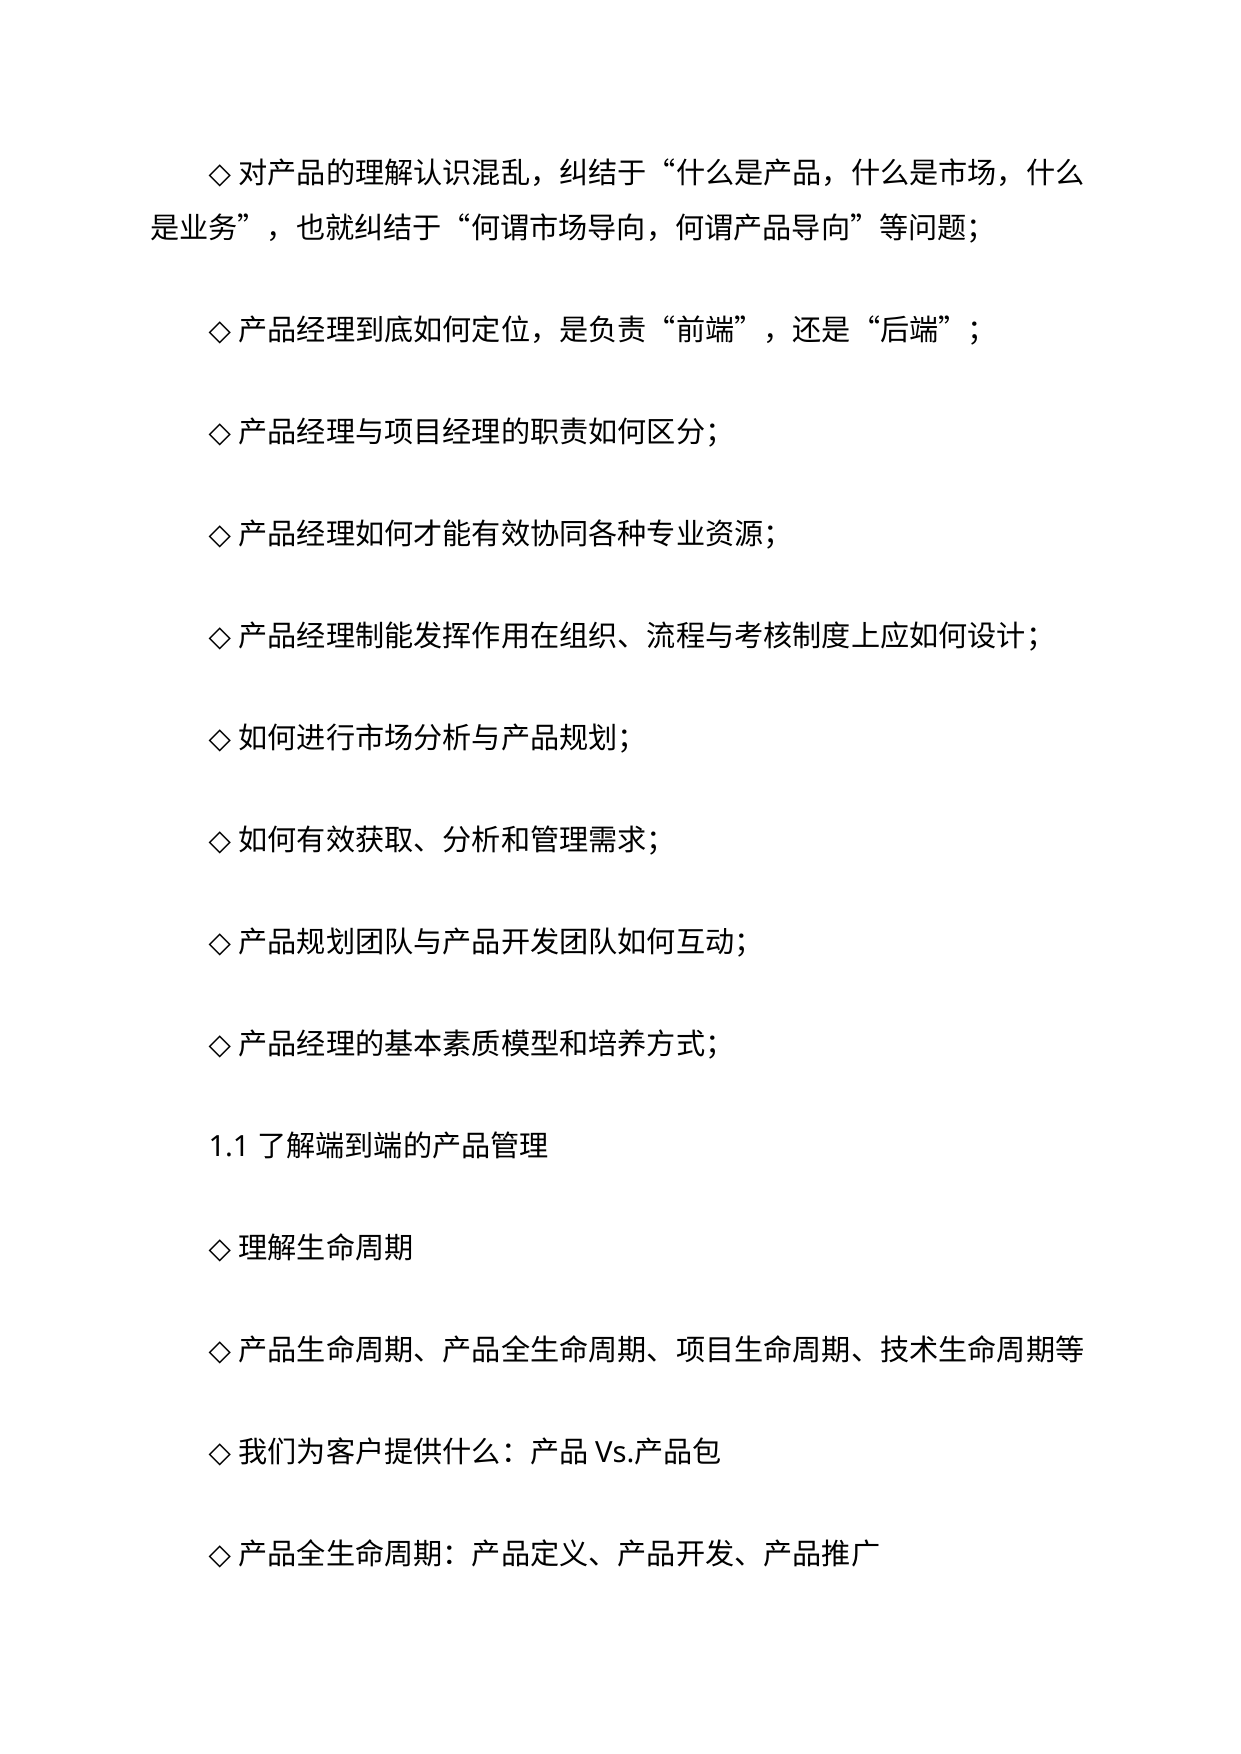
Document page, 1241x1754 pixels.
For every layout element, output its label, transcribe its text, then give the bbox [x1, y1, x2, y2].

text ◇ 如何进行市场分析与产品规划； [150, 715, 1090, 757]
text ◇ 如何有效获取、分析和管理需求； [150, 817, 1090, 859]
text ◇ 对产品的理解认识混乱，纠结于“什么是产品，什么是市场，什么是业务”，也就纠结于“何谓市场导向，何谓产品导向”等问题； [150, 150, 1090, 247]
text ◇ 产品规划团队与产品开发团队如何互动； [150, 919, 1090, 961]
text ◇ 产品经理到底如何定位，是负责“前端”，还是“后端”； [150, 307, 1090, 349]
text ◇ 产品生命周期、产品全生命周期、项目生命周期、技术生命周期等 [150, 1327, 1090, 1369]
text ◇ 我们为客户提供什么：产品 Vs.产品包 [150, 1428, 1090, 1471]
text ◇ 产品经理与项目经理的职责如何区分； [150, 409, 1090, 451]
text ◇ 理解生命周期 [150, 1224, 1090, 1267]
text 1.1 了解端到端的产品管理 [150, 1123, 1090, 1165]
text ◇ 产品全生命周期：产品定义、产品开发、产品推广 [150, 1531, 1090, 1573]
text ◇ 产品经理如何才能有效协同各种专业资源； [150, 511, 1090, 553]
text ◇ 产品经理的基本素质模型和培养方式； [150, 1021, 1090, 1063]
text ◇ 产品经理制能发挥作用在组织、流程与考核制度上应如何设计； [150, 613, 1090, 655]
